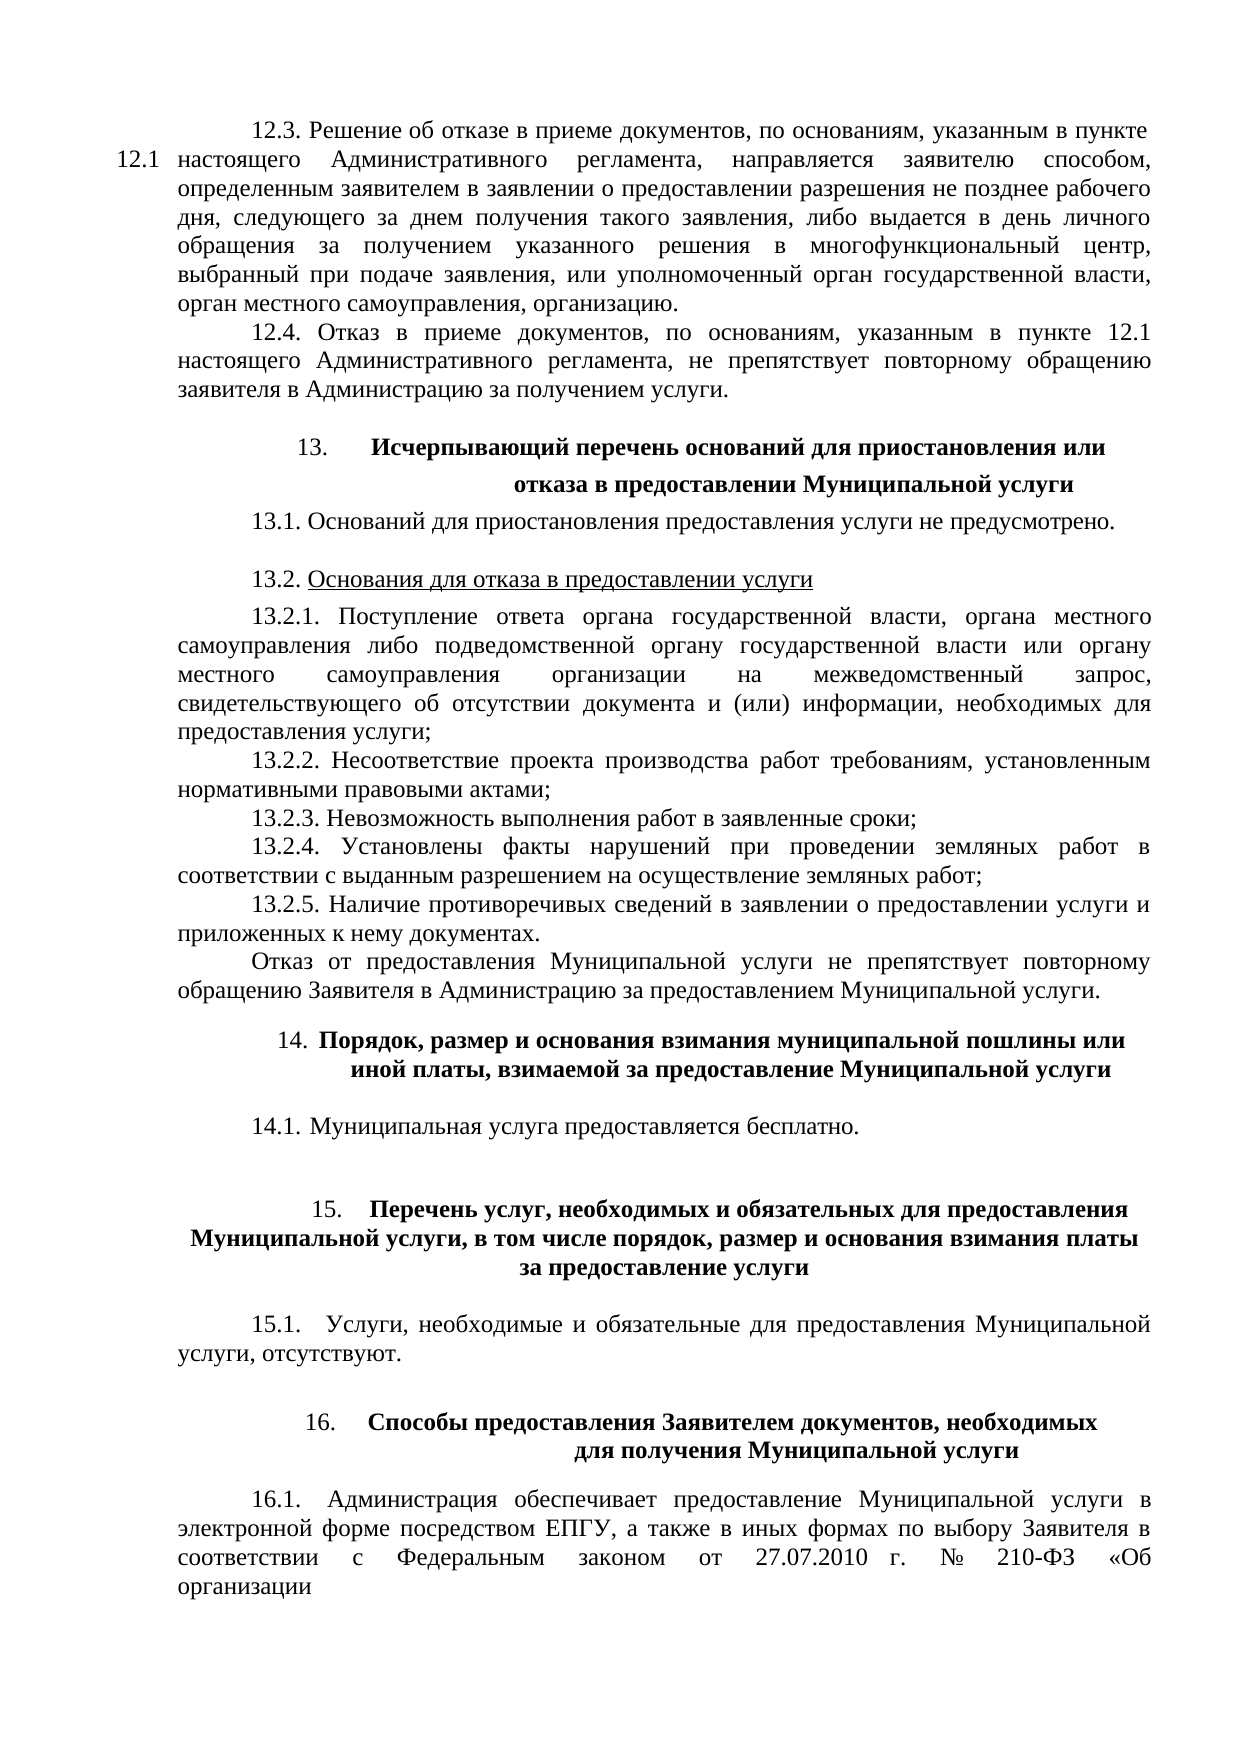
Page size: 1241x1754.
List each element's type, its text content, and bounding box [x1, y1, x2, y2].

list Несоответствие проекта производства работ требованиям, установленным нормативными правовыми актами; [177, 745, 1152, 803]
list Наличие противоречивых сведений в заявлении о предоставлении услуги и приложенных к нему документах. [177, 889, 1151, 946]
list Отказ в приеме документов, по основаниям, указанным в пункте 12.1 настоящего Административного регламента, не препятствует повторному обращению заявителя в Администрацию за получением услуги. [177, 317, 1152, 403]
list Оснований для приостановления предоставления услуги не предусмотрено. [251, 507, 1173, 535]
list настоящего Административного регламента, направляется заявителю способом, определенным заявителем в заявлении о предоставлении разрешения не позднее рабочего дня, следующего за днем получения такого заявления, либо выдается в день личного обращения за получением указанного решения в многофункциональный центр, выбранный при подаче заявления, или уполномоченный орган государственной власти, орган местного самоуправления, организацию. [116, 144, 1152, 317]
list Основания для отказа в предоставлении услуги [251, 564, 1173, 593]
list Установлены факты нарушений при проведении земляных работ в соответствии с выданным разрешением на осуществление земляных работ; [177, 831, 1151, 889]
list Способы предоставления Заявителем документов, необходимых для получения Муниципальной услуги [284, 1407, 1117, 1464]
list Поступление ответа органа государственной власти, органа местного самоуправления либо подведомственной органу государственной власти или органу местного самоуправления организации на межведомственный запрос, свидетельствующего об отсутствии документа и (или) информации, необходимых для предоставления услуги; [177, 601, 1152, 745]
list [251, 116, 1173, 144]
list Порядок, размер и основания взимания муниципальной пошлины или иной платы, взимаемой за предоставление Муниципальной услуги [263, 1025, 1139, 1083]
list Муниципальная услуга предоставляется бесплатно. [251, 1111, 1173, 1140]
list Администрация обеспечивает предоставление Муниципальной услуги в электронной форме посредством ЕПГУ, а также в иных формах по выбору Заявителя в соответствии с Федеральным законом от 27.07.2010 г. № 210-ФЗ «Об организации [177, 1484, 1152, 1599]
text Отказ от предоставления Муниципальной услуги не препятствует повторному обращению Заявителя в Администрацию за предоставлением Муниципальной услуги. [177, 946, 1151, 1004]
list Услуги, необходимые и обязательные для предоставления Муниципальной услуги, отсутствуют. [177, 1309, 1151, 1367]
list Невозможность выполнения работ в заявленные сроки; [251, 803, 1173, 831]
list Перечень услуг, необходимых и обязательных для предоставления Муниципальной услуги, в том числе порядок, размер и основания взимания платы за предоставление услуги [189, 1194, 1139, 1281]
list Исчерпывающий перечень оснований для приостановления или отказа в предоставлении Муниципальной услуги [257, 432, 1145, 498]
